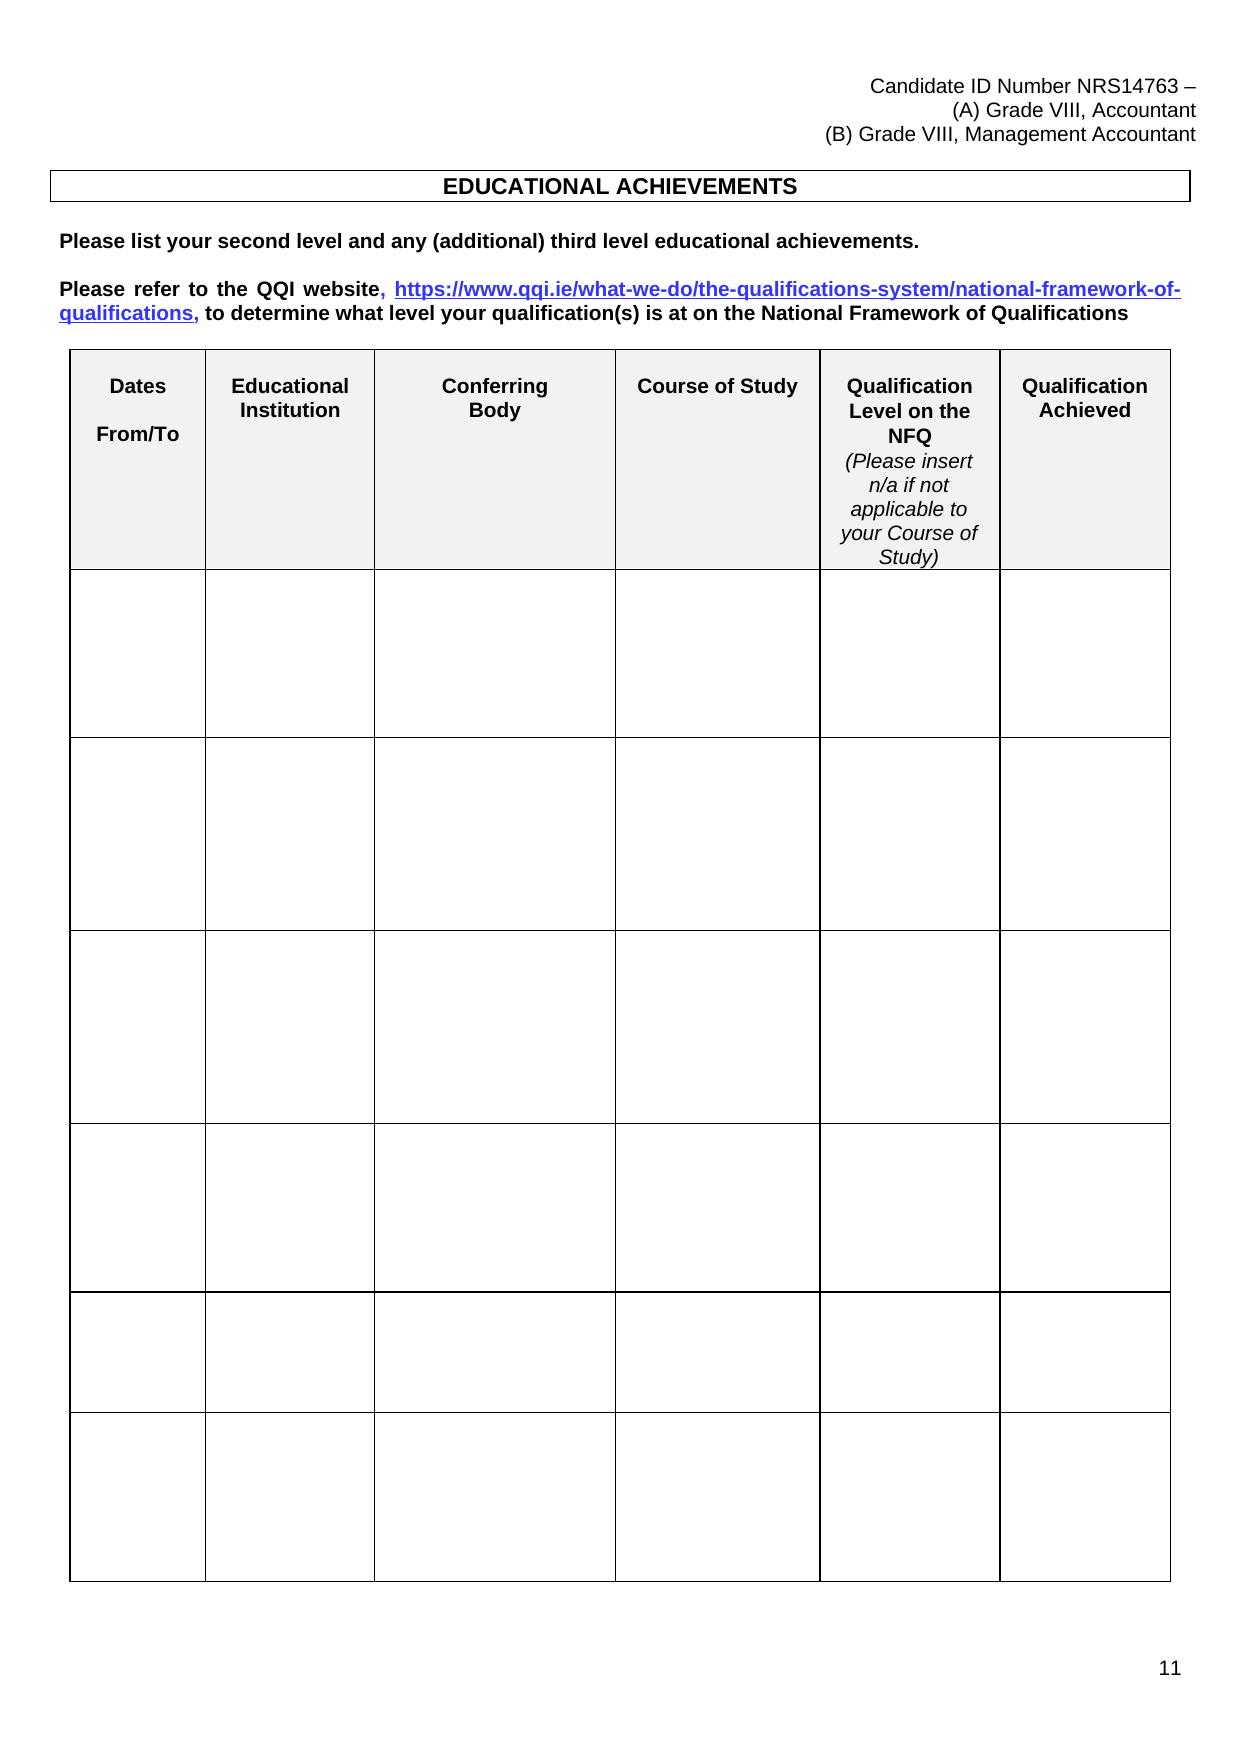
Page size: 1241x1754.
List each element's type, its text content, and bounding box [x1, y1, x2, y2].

table_cell [375, 1413, 615, 1581]
table_header Educational Institution [206, 350, 374, 568]
table_cell [375, 738, 615, 930]
table_cell [1001, 570, 1170, 737]
table_cell [821, 931, 999, 1123]
table_cell [616, 1413, 819, 1581]
table_cell [71, 570, 205, 737]
table_cell [821, 570, 999, 737]
table_cell [206, 738, 374, 930]
table_cell [71, 738, 205, 930]
table_cell [1001, 738, 1170, 930]
table_cell [1001, 1293, 1170, 1412]
table_cell [616, 931, 819, 1123]
table_cell [71, 1124, 205, 1291]
text Please list your second level and any (additional) third level educational achievements. [59, 229, 1181, 253]
table_cell [206, 931, 374, 1123]
table_cell [375, 1293, 615, 1412]
table_cell [821, 1413, 999, 1581]
table_header Course of Study [616, 350, 819, 568]
table_cell [821, 1293, 999, 1412]
table_cell [1001, 1124, 1170, 1291]
table_cell [71, 1293, 205, 1412]
table_cell [206, 1293, 374, 1412]
table_cell [616, 570, 819, 737]
table_cell [71, 1413, 205, 1581]
table_cell [206, 1124, 374, 1291]
table_cell [821, 738, 999, 930]
table_header Qualification Level on the NFQ (Please insert n/a if not applicable to your Course of Study) [821, 350, 999, 568]
text EDUCATIONAL ACHIEVEMENTS [51, 171, 1189, 201]
table_header Dates From/To [71, 350, 205, 568]
table_cell [375, 931, 615, 1123]
table_cell [71, 931, 205, 1123]
table_cell [1001, 1413, 1170, 1581]
table_cell [1001, 931, 1170, 1123]
table_cell [375, 570, 615, 737]
table_cell [821, 1124, 999, 1291]
text Please refer to the QQI website, https://www.qqi.ie/what-we-do/the-qualifications-system/national-framework-of-qualifications, to determine what level your qualification(s) is at on the National Framework of Qualifications [59, 277, 1181, 324]
table_header Qualification Achieved [1001, 350, 1170, 568]
table_cell [206, 1413, 374, 1581]
table_cell [616, 738, 819, 930]
table_cell [375, 1124, 615, 1291]
table_header Conferring Body [375, 350, 615, 568]
table_cell [616, 1293, 819, 1412]
table_cell [616, 1124, 819, 1291]
table_cell [206, 570, 374, 737]
